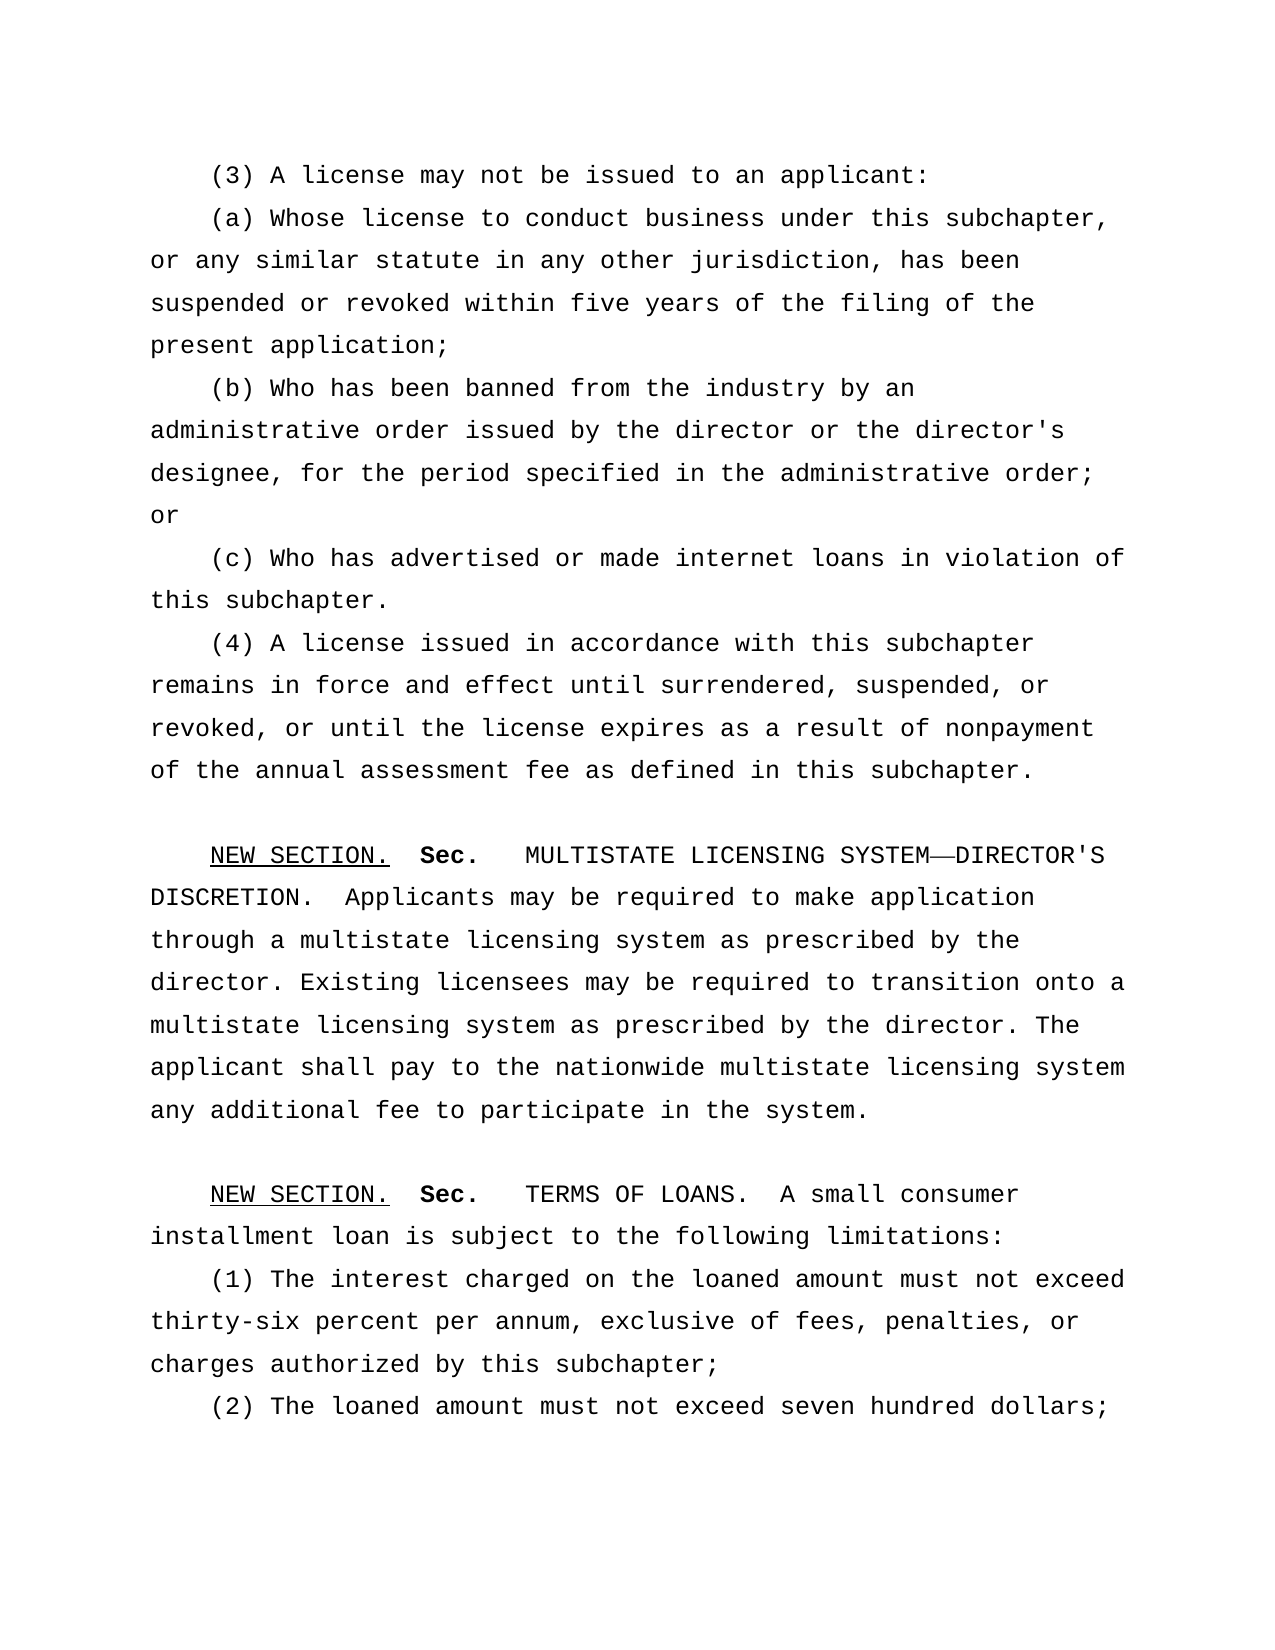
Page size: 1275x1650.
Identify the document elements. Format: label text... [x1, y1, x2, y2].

text NEW SECTION. Sec. MULTISTATE LICENSING SYSTEM—DIRECTOR'S DISCRETION. Applicants may be required to make application through a multistate licensing system as prescribed by the director. Existing licensees may be required to transition onto a multistate licensing system as prescribed by the director. The applicant shall pay to the nationwide multistate licensing system any additional fee to participate in the system. [150, 829, 1125, 1127]
text (a) Whose license to conduct business under this subchapter, or any similar statute in any other jurisdiction, has been suspended or revoked within five years of the filing of the present application; [150, 192, 1125, 362]
text (3) A license may not be issued to an applicant: [150, 150, 1125, 192]
text (2) The loaned amount must not exceed seven hundred dollars; [150, 1381, 1125, 1423]
text NEW SECTION. Sec. TERMS OF LOANS. A small consumer installment loan is subject to the following limitations: [150, 1168, 1125, 1253]
text (4) A license issued in accordance with this subchapter remains in force and effect until surrendered, suspended, or revoked, or until the license expires as a result of nonpayment of the annual assessment fee as defined in this subchapter. [150, 617, 1125, 787]
text (b) Who has been banned from the industry by an administrative order issued by the director or the director's designee, for the period specified in the administrative order; or [150, 362, 1125, 532]
text (c) Who has advertised or made internet loans in violation of this subchapter. [150, 532, 1125, 617]
text (1) The interest charged on the loaned amount must not exceed thirty-six percent per annum, exclusive of fees, penalties, or charges authorized by this subchapter; [150, 1253, 1125, 1381]
